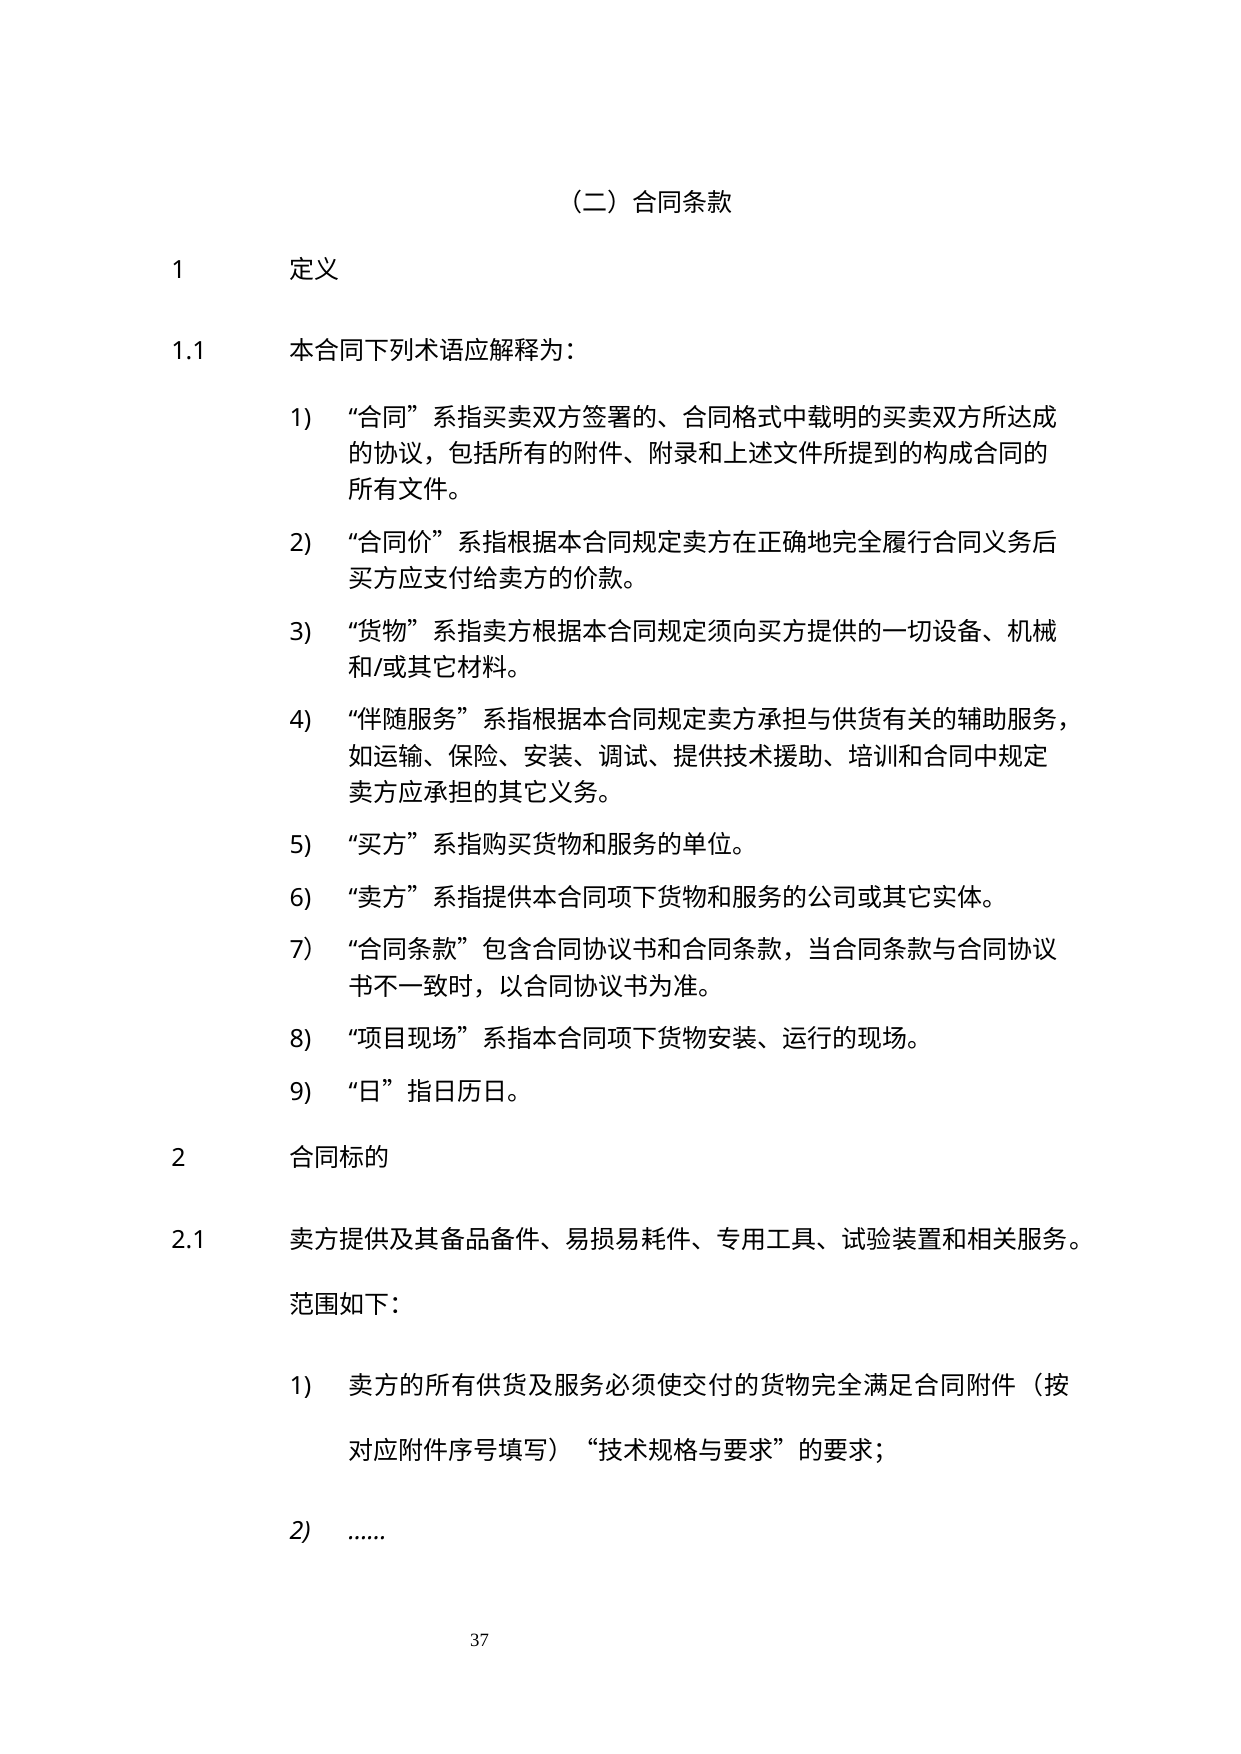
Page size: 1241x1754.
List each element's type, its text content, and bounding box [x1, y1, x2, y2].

list 卖方的所有供货及服务必须使交付的货物完全满足合同附件（按对应附件序号填写）“技术规格与要求”的要求； [289, 1351, 1069, 1481]
list 定义 [171, 235, 1069, 300]
text 6) “卖方”系指提供本合同项下货物和服务的公司或其它实体。 [289, 877, 1069, 913]
list 卖方提供及其备品备件、易损易耗件、专用工具、试验装置和相关服务。范围如下： [171, 1205, 1069, 1335]
list 合同标的 [171, 1123, 1069, 1188]
list 本合同下列术语应解释为： [171, 316, 1069, 381]
text 7） “合同条款”包含合同协议书和合同条款，当合同条款与合同协议书不一致时，以合同协议书为准。 [289, 930, 1069, 1002]
text 1) “合同”系指买卖双方签署的、合同格式中载明的买卖双方所达成的协议，包括所有的附件、附录和上述文件所提到的构成合同的所有文件。 [289, 397, 1069, 506]
text 9) “日”指日历日。 [289, 1071, 1069, 1107]
text 2) “合同价”系指根据本合同规定卖方在正确地完全履行合同义务后买方应支付给卖方的价款。 [289, 522, 1069, 595]
text 4) “伴随服务”系指根据本合同规定卖方承担与供货有关的辅助服务，如运输、保险、安装、调试、提供技术援助、培训和合同中规定卖方应承担的其它义务。 [289, 700, 1069, 808]
list …… [289, 1497, 1069, 1562]
text 8) “项目现场”系指本合同项下货物安装、运行的现场。 [289, 1018, 1069, 1055]
text 5) “买方”系指购买货物和服务的单位。 [289, 825, 1069, 861]
text 3) “货物”系指卖方根据本合同规定须向买方提供的一切设备、机械和/或其它材料。 [289, 611, 1069, 683]
text （二）合同条款 [171, 182, 1069, 218]
